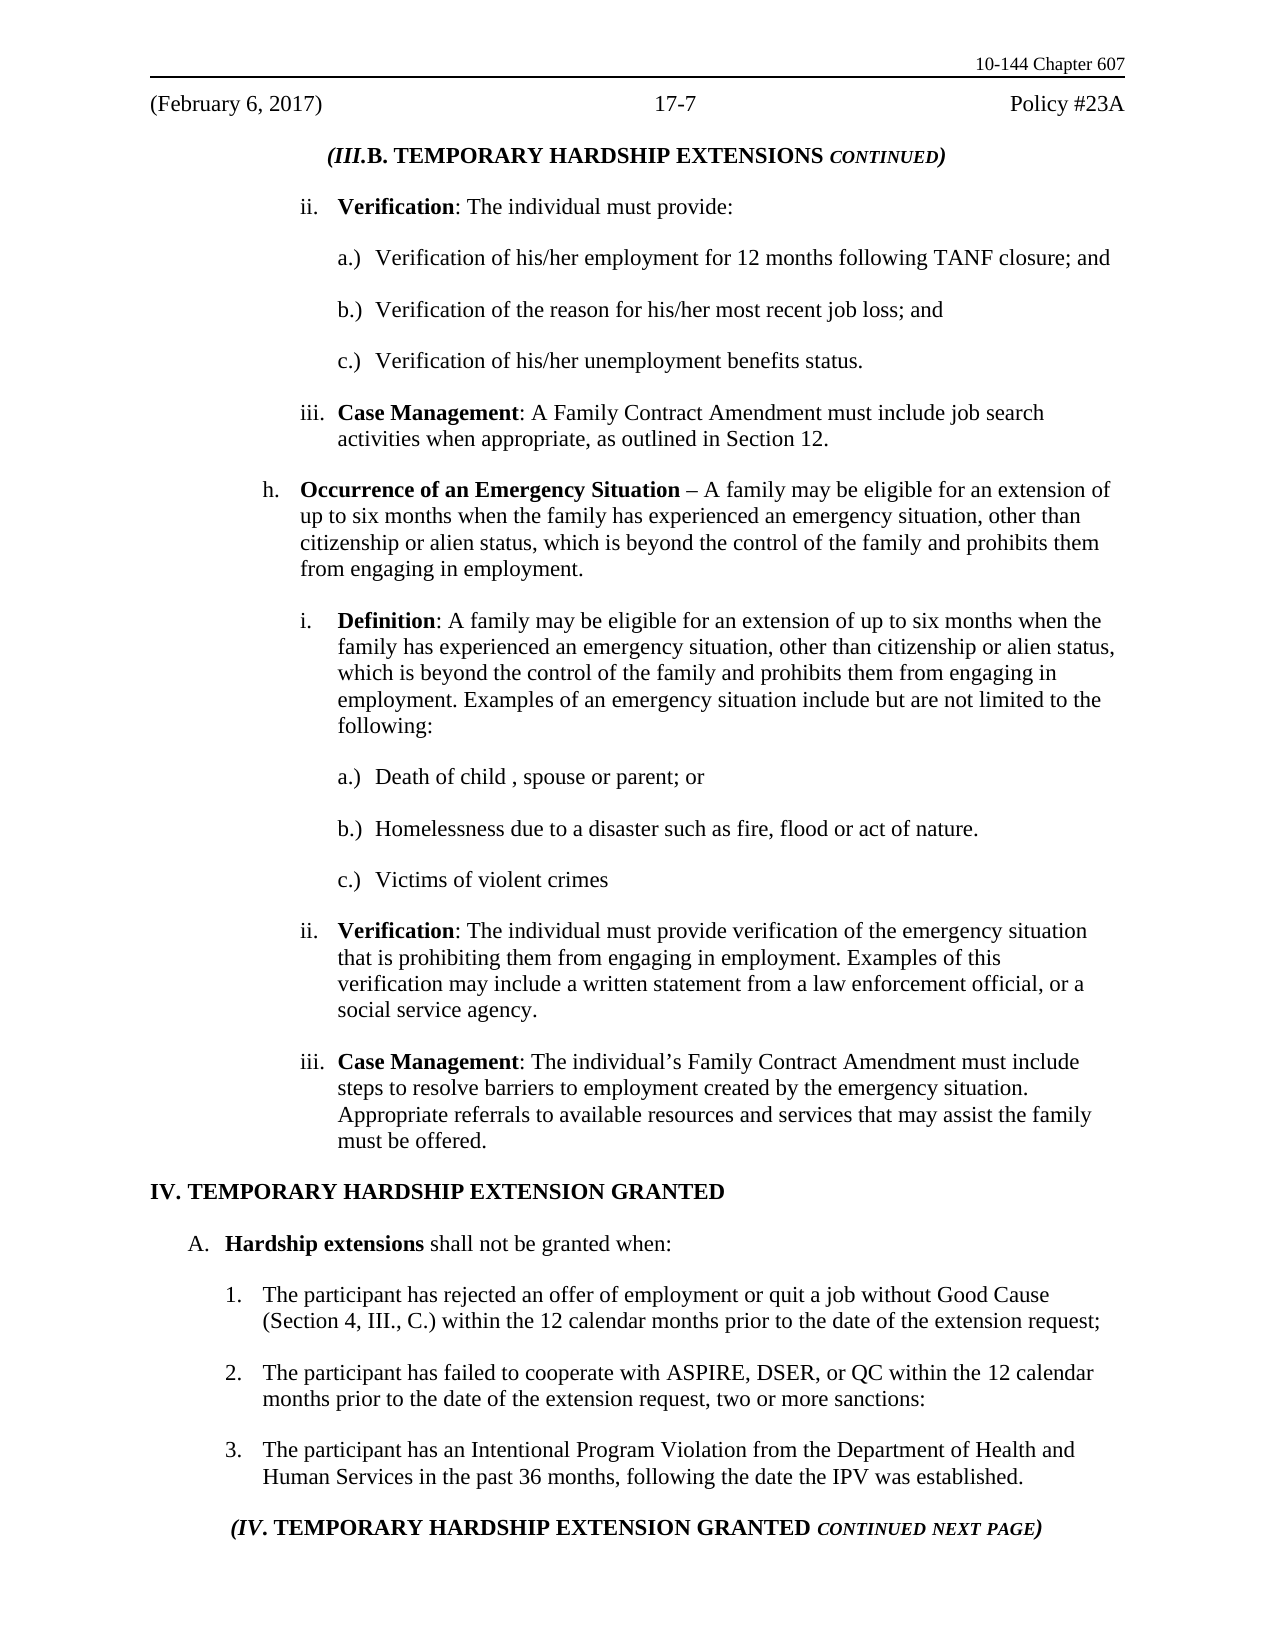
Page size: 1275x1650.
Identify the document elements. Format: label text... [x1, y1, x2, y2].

text b.) Homelessness due to a disaster such as fire, flood or act of nature. [337, 815, 1144, 841]
text ii. Verification: The individual must provide verification of the emergency situation that is prohibiting them from engaging in employment. Examples of this verification may include a written statement from a law enforcement official, or a social service agency. [300, 917, 1106, 1023]
text a.) Death of child , spouse or parent; or [337, 763, 1125, 790]
text h. Occurrence of an Emergency Situation – A family may be eligible for an extension of up to six months when the family has experienced an emergency situation, other than citizenship or alien status, which is beyond the control of the family and prohibits them from engaging in employment. [262, 476, 1134, 582]
text c.) Verification of his/her unemployment benefits status. [337, 347, 1125, 373]
list (February 6, 2017) 17-7 Policy #23A [150, 90, 1125, 117]
text 1. The participant has rejected an offer of employment or quit a job without Good Cause (Section 4, III., C.) within the 12 calendar months prior to the date of the extension request; [225, 1281, 1125, 1334]
text iii. Case Management: The individual’s Family Contract Amendment must include steps to resolve barriers to employment created by the emergency situation. Appropriate referrals to available resources and services that may assist the family must be offered. [300, 1048, 1125, 1153]
text 2. The participant has failed to cooperate with ASPIRE, DSER, or QC within the 12 calendar months prior to the date of the extension request, two or more sanctions: [225, 1359, 1144, 1411]
text i. Definition: A family may be eligible for an extension of up to six months when the family has experienced an emergency situation, other than citizenship or alien status, which is beyond the control of the family and prohibits them from engaging in employment. Examples of an emergency situation include but are not limited to the following: [300, 607, 1125, 738]
text 3. The participant has an Intentional Program Violation from the Department of Health and Human Services in the past 36 months, following the date the IPV was established. [225, 1436, 1125, 1489]
text ii. Verification: The individual must provide: [300, 193, 1125, 219]
list (IV. TEMPORARY HARDSHIP EXTENSION GRANTED continued next page) [150, 1514, 1125, 1541]
text a.) Verification of his/her employment for 12 months following TANF closure; and [337, 244, 1125, 271]
text c.) Victims of violent crimes [337, 866, 1125, 892]
text A. Hardship extensions shall not be granted when: [187, 1230, 1125, 1256]
text iii. Case Management: A Family Contract Amendment must include job search activities when appropriate, as outlined in Section 12. [300, 398, 1125, 451]
list (III.B. TEMPORARY HARDSHIP EXTENSIONS continued) [150, 142, 1125, 168]
text b.) Verification of the reason for his/her most recent job loss; and [337, 296, 1125, 322]
text IV. TEMPORARY HARDSHIP EXTENSION GRANTED [150, 1178, 1125, 1205]
